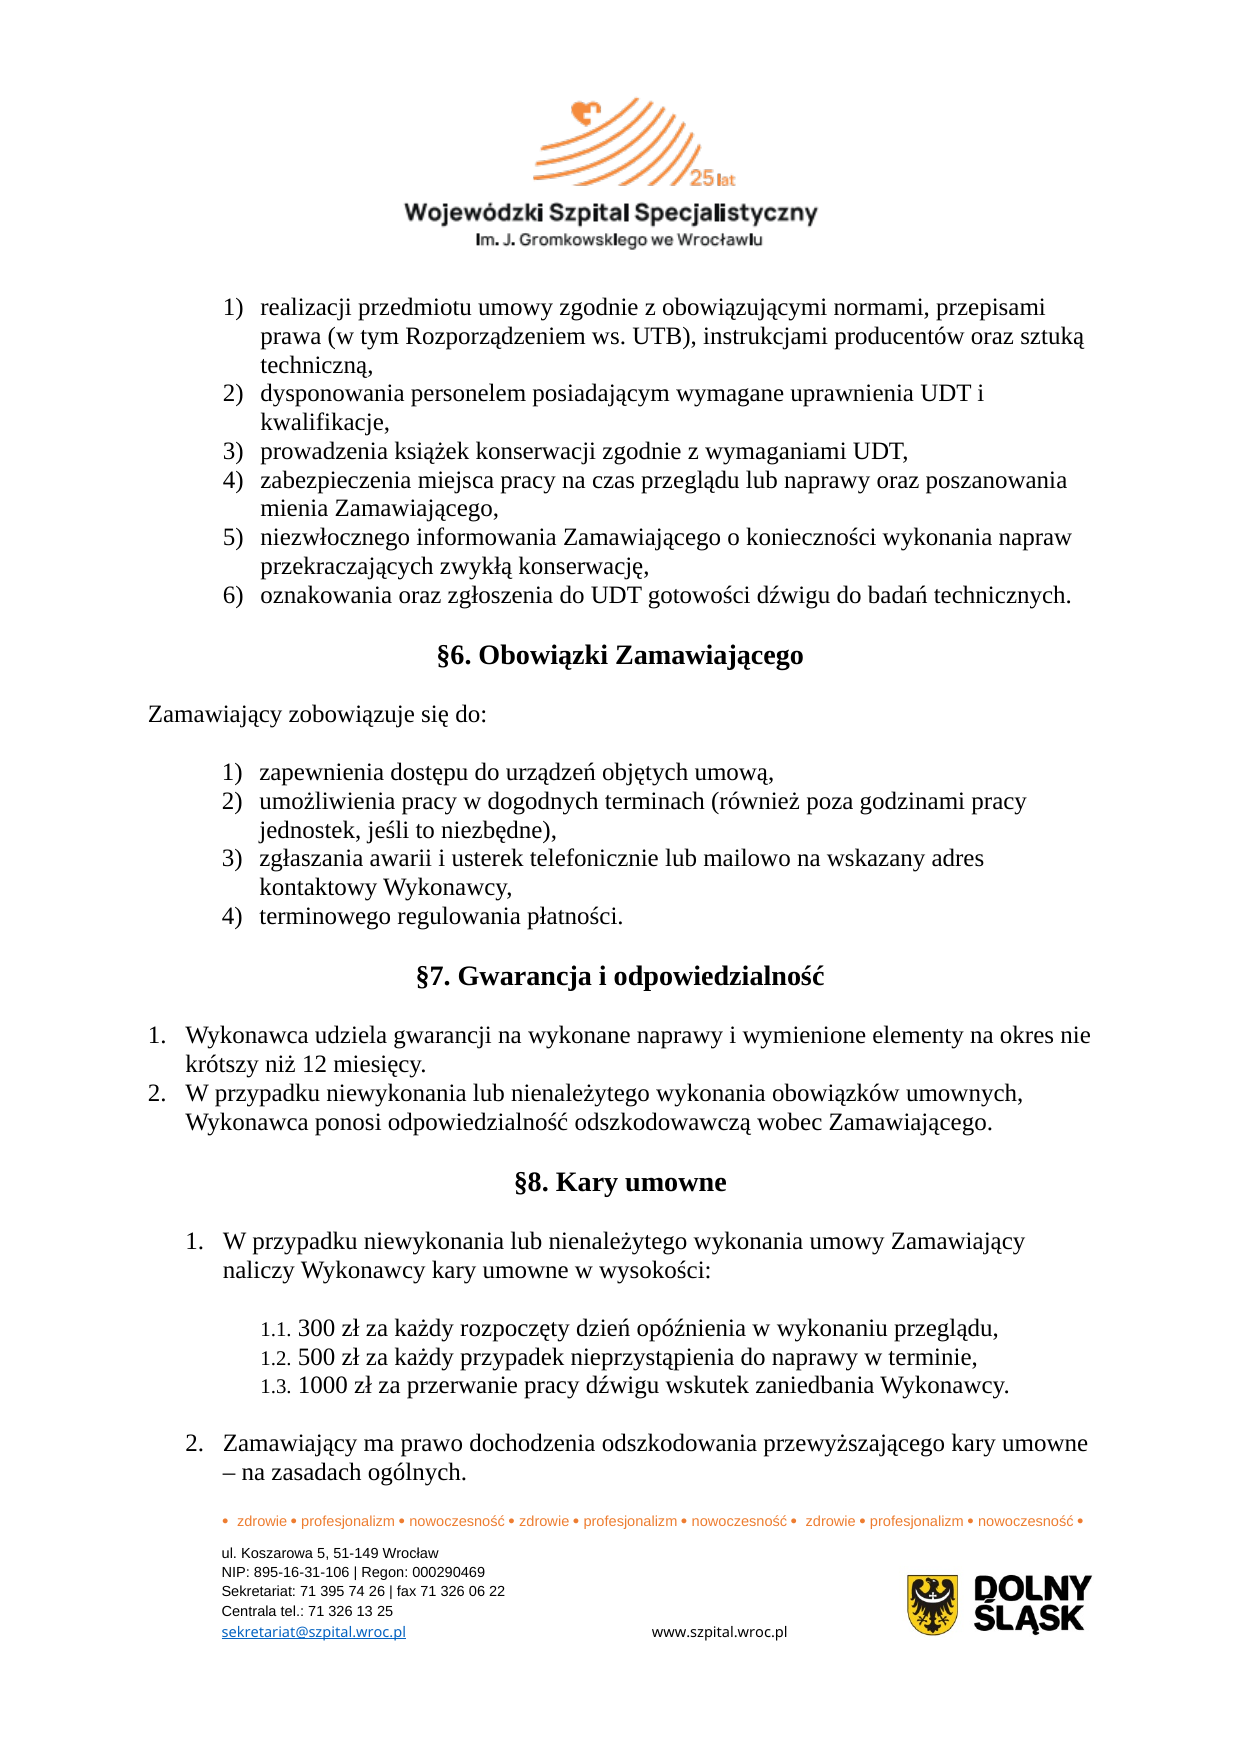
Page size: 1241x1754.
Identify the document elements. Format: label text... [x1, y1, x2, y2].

text §7. Gwarancja i odpowiedzialność [148, 959, 1093, 991]
picture [898, 1566, 1098, 1640]
list oznakowania oraz zgłoszenia do UDT gotowości dźwigu do badań technicznych. [223, 580, 1093, 608]
list niezwłocznego informowania Zamawiającego o konieczności wykonania napraw przekraczających zwykłą konserwację, [223, 522, 1093, 580]
text §8. Kary umowne [148, 1164, 1093, 1197]
list realizacji przedmiotu umowy zgodnie z obowiązującymi normami, przepisami prawa (w tym Rozporządzeniem ws. UTB), instrukcjami producentów oraz sztuką techniczną, [223, 292, 1093, 378]
list prowadzenia książek konserwacji zgodnie z wymaganiami UDT, [223, 436, 1093, 465]
list W przypadku niewykonania lub nienależytego wykonania umowy Zamawiający naliczy Wykonawcy kary umowne w wysokości: [185, 1226, 1093, 1284]
list umożliwienia pracy w dogodnych terminach (również poza godzinami pracy jednostek, jeśli to niezbędne), [222, 786, 1093, 843]
list terminowego regulowania płatności. [222, 901, 1093, 930]
list dysponowania personelem posiadającym wymagane uprawnienia UDT i kwalifikacje, [223, 378, 1093, 436]
list 1000 zł za przerwanie pracy dźwigu wskutek zaniedbania Wykonawcy. [260, 1370, 1093, 1399]
text Zamawiający zobowiązuje się do: [148, 699, 1093, 728]
list zgłaszania awarii i usterek telefonicznie lub mailowo na wskazany adres kontaktowy Wykonawcy, [222, 843, 1093, 901]
list Zamawiający ma prawo dochodzenia odszkodowania przewyższającego kary umowne – na zasadach ogólnych. [185, 1428, 1093, 1486]
list W przypadku niewykonania lub nienależytego wykonania obowiązków umownych, Wykonawca ponosi odpowiedzialność odszkodowawczą wobec Zamawiającego. [148, 1078, 1093, 1135]
list zabezpieczenia miejsca pracy na czas przeglądu lub naprawy oraz poszanowania mienia Zamawiającego, [223, 465, 1093, 522]
list Wykonawca udziela gwarancji na wykonane naprawy i wymienione elementy na okres nie krótszy niż 12 miesięcy. [148, 1020, 1093, 1078]
list 300 zł za każdy rozpoczęty dzień opóźnienia w wykonaniu przeglądu, [260, 1313, 1093, 1342]
list 500 zł za każdy przypadek nieprzystąpienia do naprawy w terminie, [260, 1342, 1093, 1370]
text §6. Obowiązki Zamawiającego [148, 638, 1093, 670]
list zapewnienia dostępu do urządzeń objętych umową, [222, 757, 1093, 786]
